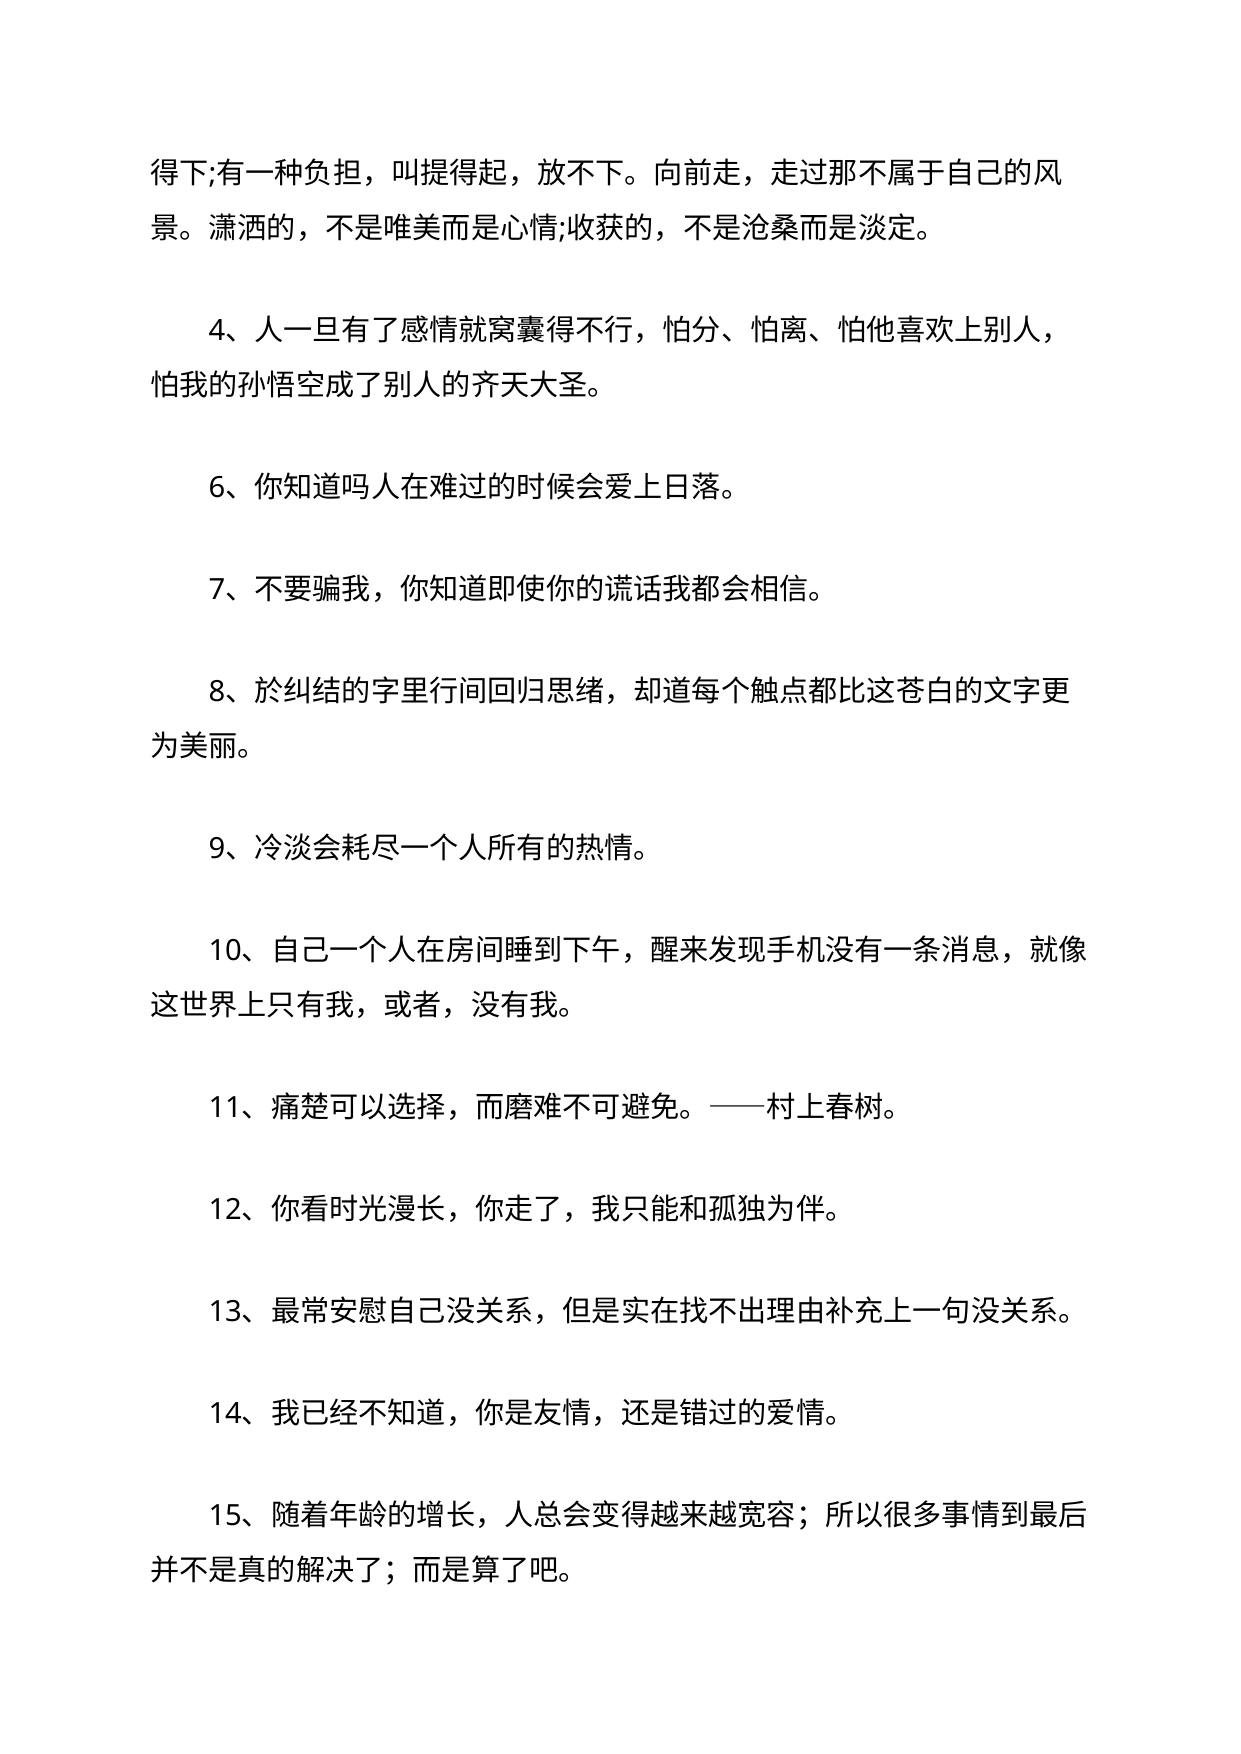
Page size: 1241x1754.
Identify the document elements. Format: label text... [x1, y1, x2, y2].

text 14、我已经不知道，你是友情，还是错过的爱情。 [150, 1389, 1090, 1432]
text 8、於纠结的字里行间回归思绪，却道每个触点都比这苍白的文字更为美丽。 [150, 668, 1090, 765]
text 10、自己一个人在房间睡到下午，醒来发现手机没有一条消息，就像这世界上只有我，或者，没有我。 [150, 926, 1090, 1024]
text 11、痛楚可以选择，而磨难不可避免。——村上春树。 [150, 1083, 1090, 1126]
text 6、你知道吗人在难过的时候会爱上日落。 [150, 464, 1090, 506]
text 9、冷淡会耗尽一个人所有的热情。 [150, 824, 1090, 867]
text 15、随着年龄的增长，人总会变得越来越宽容；所以很多事情到最后并不是真的解决了；而是算了吧。 [150, 1491, 1090, 1588]
text 12、你看时光漫长，你走了，我只能和孤独为伴。 [150, 1185, 1090, 1228]
text 4、人一旦有了感情就窝囊得不行，怕分、怕离、怕他喜欢上别人，怕我的孙悟空成了别人的齐天大圣。 [150, 307, 1090, 404]
text 7、不要骗我，你知道即使你的谎话我都会相信。 [150, 566, 1090, 608]
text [150, 150, 1090, 247]
text 13、最常安慰自己没关系，但是实在找不出理由补充上一句没关系。 [150, 1287, 1090, 1329]
